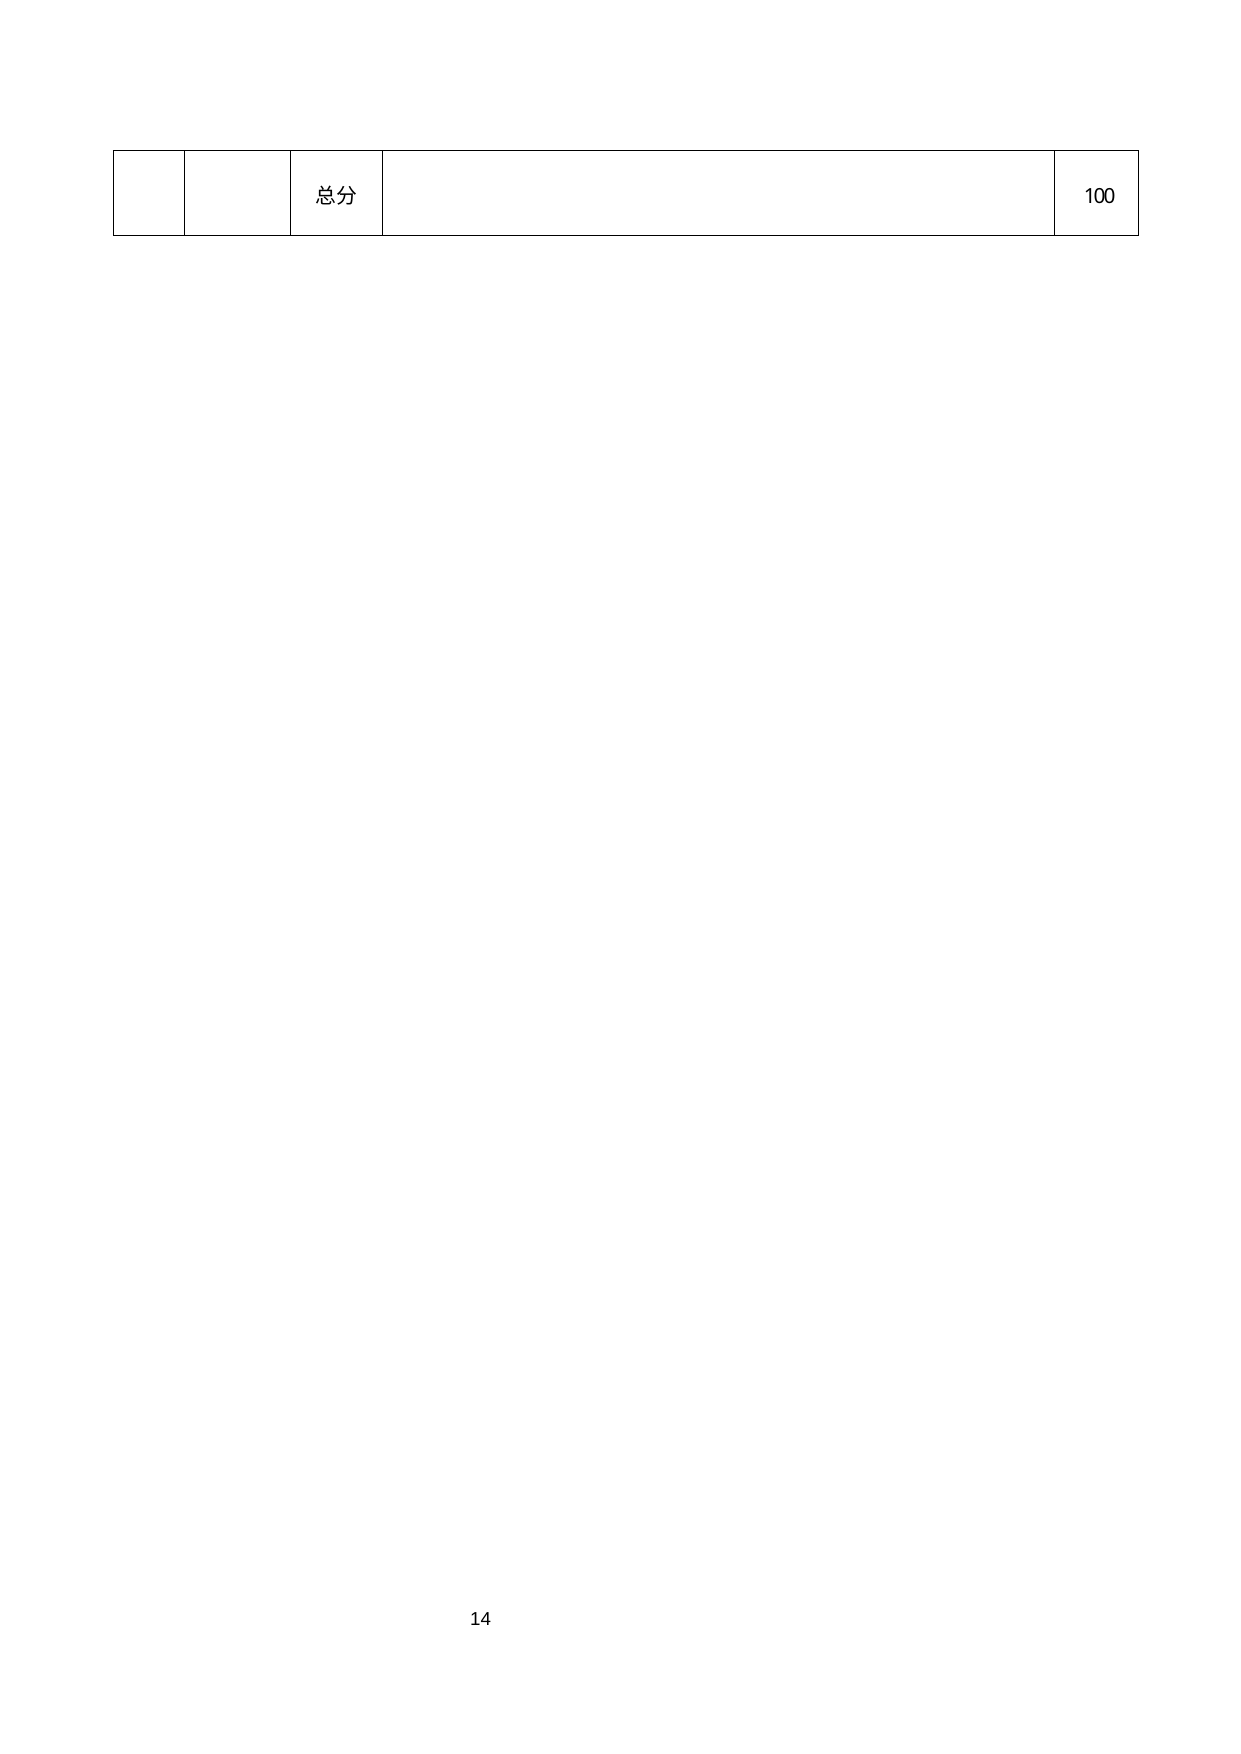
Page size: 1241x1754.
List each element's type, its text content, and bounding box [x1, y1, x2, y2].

table_cell 总分 [291, 151, 382, 235]
table_cell [383, 151, 1054, 235]
table_cell 100 [1055, 151, 1138, 235]
